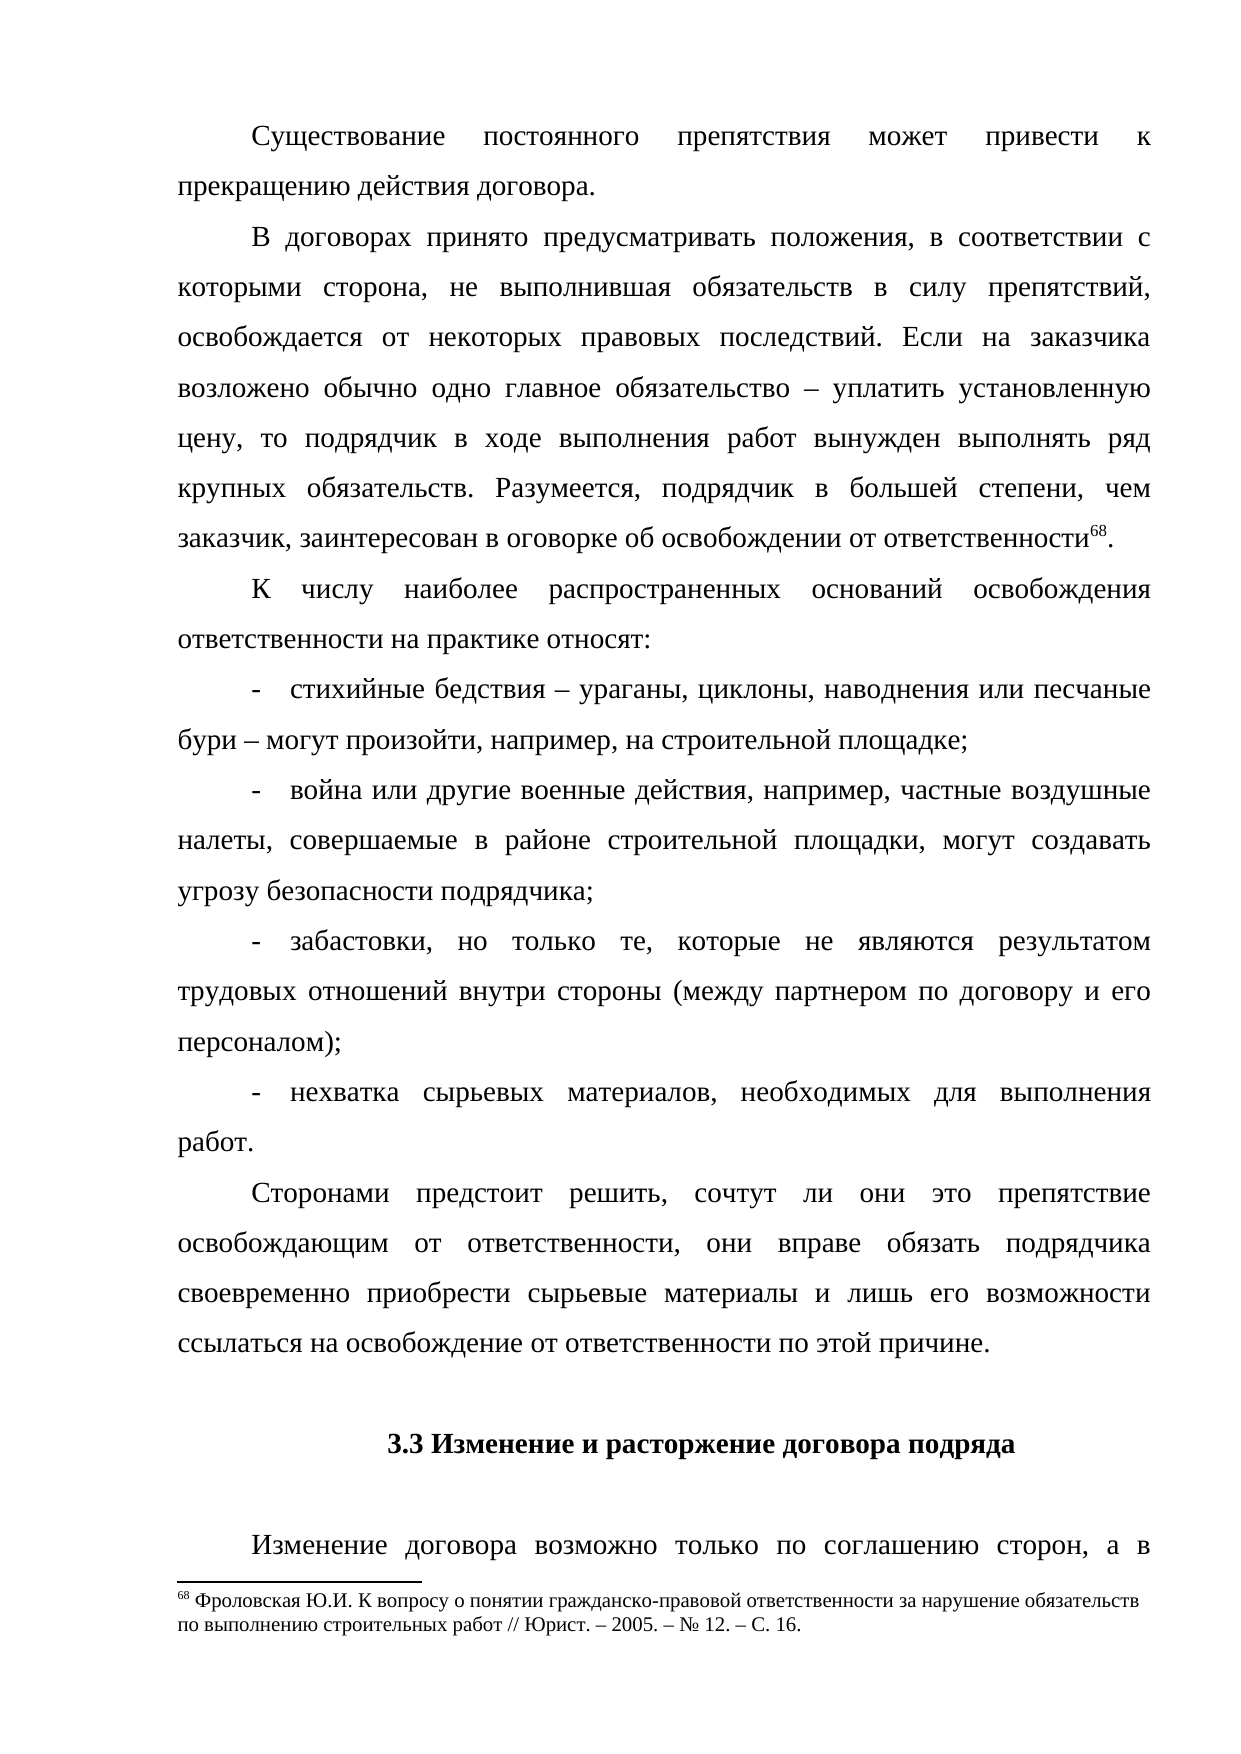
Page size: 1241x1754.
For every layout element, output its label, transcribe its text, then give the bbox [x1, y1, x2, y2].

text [177, 1527, 1152, 1560]
text Существование постоянного препятствия может привести к прекращению действия договора. [177, 118, 1152, 202]
subtitle 3.3 Изменение и расторжение договора подряда [177, 1426, 1152, 1460]
text В договорах принято предусматривать положения, в соответствии с которыми сторона, не выполнившая обязательств в силу препятствий, освобождается от некоторых правовых последствий. Если на заказчика возложено обычно одно главное обязательство – уплатить установленную цену, то подрядчик в ходе выполнения работ вынужден выполнять ряд крупных обязательств. Разумеется, подрядчик в большей степени, чем заказчик, заинтересован в оговорке об освобождении от ответственности. [177, 219, 1152, 554]
list забастовки, но только те, которые не являются результатом трудовых отношений внутри стороны (между партнером по договору и его персоналом); [177, 923, 1152, 1057]
list стихийные бедствия – ураганы, циклоны, наводнения или песчаные бури – могут произойти, например, на строительной площадке; [177, 672, 1152, 755]
text К числу наиболее распространенных оснований освобождения ответственности на практике относят: [177, 571, 1152, 655]
list война или другие военные действия, например, частные воздушные налеты, совершаемые в районе строительной площадки, могут создавать угрозу безопасности подрядчика; [177, 772, 1152, 906]
text Сторонами предстоит решить, сочтут ли они это препятствие освобождающим от ответственности, они вправе обязать подрядчика своевременно приобрести сырьевые материалы и лишь его возможности ссылаться на освобождение от ответственности по этой причине. [177, 1175, 1152, 1359]
list нехватка сырьевых материалов, необходимых для выполнения работ. [177, 1074, 1152, 1158]
